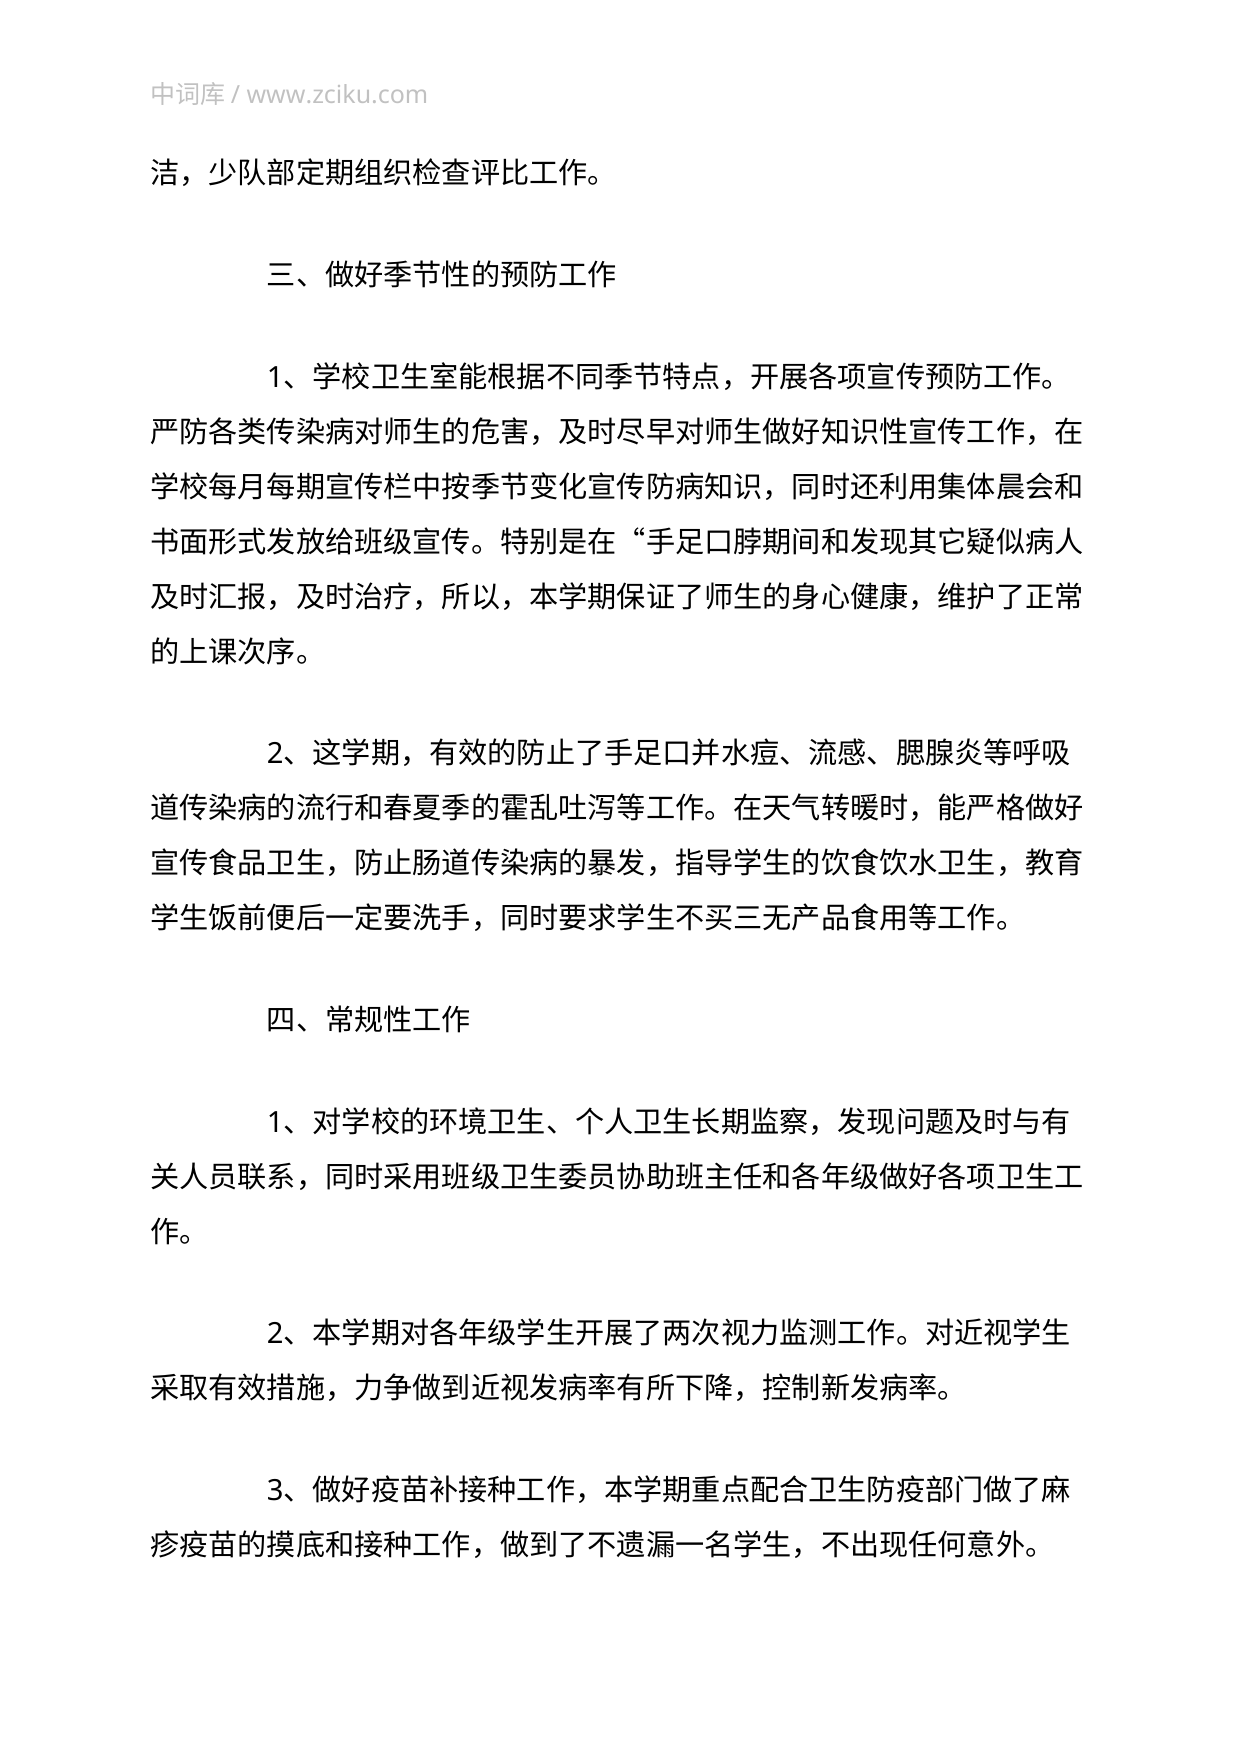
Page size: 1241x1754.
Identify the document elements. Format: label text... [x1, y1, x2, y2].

text 四、常规性工作 [150, 996, 1090, 1039]
text 3、做好疫苗补接种工作，本学期重点配合卫生防疫部门做了麻疹疫苗的摸底和接种工作，做到了不遗漏一名学生，不出现任何意外。 [150, 1467, 1090, 1564]
text 三、做好季节性的预防工作 [150, 252, 1090, 294]
text 2、这学期，有效的防止了手足口并水痘、流感、腮腺炎等呼吸道传染病的流行和春夏季的霍乱吐泻等工作。在天气转暖时，能严格做好宣传食品卫生，防止肠道传染病的暴发，指导学生的饮食饮水卫生，教育学生饭前便后一定要洗手，同时要求学生不买三无产品食用等工作。 [150, 730, 1090, 937]
text 1、学校卫生室能根据不同季节特点，开展各项宣传预防工作。严防各类传染病对师生的危害，及时尽早对师生做好知识性宣传工作，在学校每月每期宣传栏中按季节变化宣传防病知识，同时还利用集体晨会和书面形式发放给班级宣传。特别是在“手足口脖期间和发现其它疑似病人及时汇报，及时治疗，所以，本学期保证了师生的身心健康，维护了正常的上课次序。 [150, 353, 1090, 670]
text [150, 150, 1090, 192]
text 2、本学期对各年级学生开展了两次视力监测工作。对近视学生采取有效措施，力争做到近视发病率有所下降，控制新发病率。 [150, 1310, 1090, 1407]
text 1、对学校的环境卫生、个人卫生长期监察，发现问题及时与有关人员联系，同时采用班级卫生委员协助班主任和各年级做好各项卫生工作。 [150, 1098, 1090, 1250]
